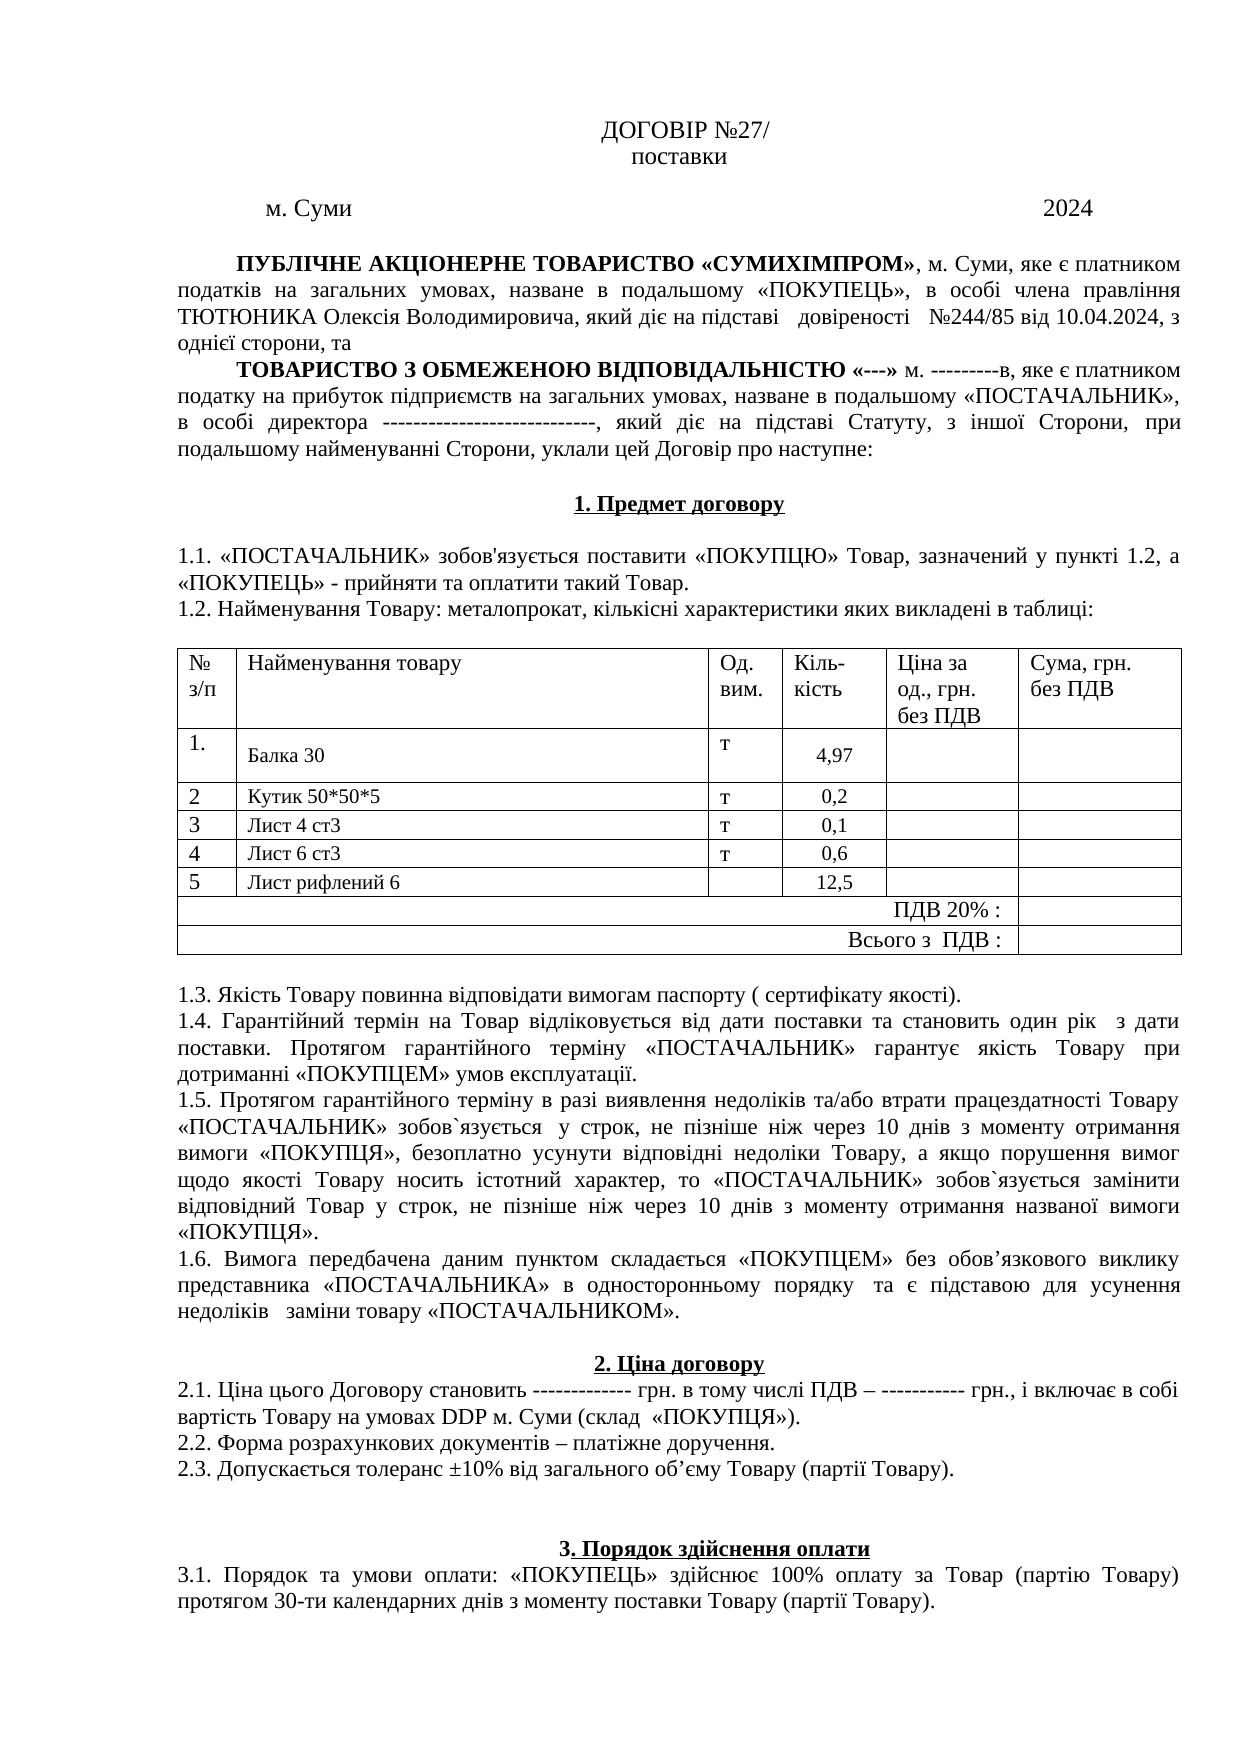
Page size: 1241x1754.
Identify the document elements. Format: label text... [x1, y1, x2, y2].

table_cell 3 [178, 811, 236, 839]
table_header Сума, грн. без ПДВ [1019, 649, 1181, 728]
table_cell 5 [178, 868, 236, 896]
text 1.5. Протягом гарантійного терміну в разі виявлення недоліків та/або втрати працездатності Товару «ПОСТАЧАЛЬНИК» зобов`язується у строк, не пізніше ніж через 10 днів з моменту отримання вимоги «ПОКУПЦЯ», безоплатно усунути відповідні недоліки Товару, а якщо порушення вимог щодо якості Товару носить істотний характер, то «ПОСТАЧАЛЬНИК» зобов`язується замінити відповідний Товар у строк, не пізніше ніж через 10 днів з моменту отримання названої вимоги «ПОКУПЦЯ». [177, 1087, 1181, 1245]
table_cell Лист 4 ст3 [237, 811, 708, 839]
table_cell [887, 868, 1018, 896]
text ТОВАРИСТВО З ОБМЕЖЕНОЮ ВІДПОВІДАЛЬНІСТЮ «---» м. ---------в, яке є платником податку на прибуток підприємств на загальних умовах, назване в подальшому «ПОСТАЧАЛЬНИК», в особі директора ----------------------------, який діє на підставі Статуту, з іншої Сторони, при подальшому найменуванні Сторони, уклали цей Договір про наступне: [177, 356, 1181, 461]
table_cell [887, 811, 1018, 839]
table_cell Лист 6 ст3 [237, 840, 708, 867]
table_cell [1019, 840, 1181, 867]
table_cell Кутик 50*50*5 [237, 783, 708, 810]
table_cell ПДВ 20% : [178, 897, 1018, 925]
text 3.1. Порядок та умови оплати: «ПОКУПЕЦЬ» здійснює 100% оплату за Товар (партію Товару) протягом 30-ти календарних днів з моменту поставки Товару (партії Товару). [177, 1561, 1181, 1614]
table_cell т [709, 811, 782, 839]
text 2.3. Допускається толеранс ±10% від загального об’єму Товару (партії Товару). [177, 1456, 1181, 1482]
table_header Ціна за од., грн. без ПДВ [887, 649, 1018, 728]
title поставки [177, 144, 1181, 170]
table_cell Лист рифлений 6 [237, 868, 708, 896]
table_cell 4,97 [783, 729, 886, 782]
table_cell т [709, 840, 782, 867]
text 1. Предмет договору [177, 490, 1181, 516]
table_header Кіль-кість [783, 649, 886, 728]
table_cell [1019, 811, 1181, 839]
title ДОГОВІР №27/ [177, 118, 1181, 144]
table_cell Всього з ПДВ : [178, 926, 1018, 954]
text 3. Порядок здійснення оплати [177, 1534, 1181, 1561]
table_cell 2 [178, 783, 236, 810]
text 2. Ціна договору [177, 1350, 1181, 1376]
table_cell т [709, 729, 782, 782]
table_cell [887, 783, 1018, 810]
table_cell 12,5 [783, 868, 886, 896]
table_cell [1019, 783, 1181, 810]
table_header Од. вим. [709, 649, 782, 728]
table_cell [1019, 729, 1181, 782]
text 2.2. Форма розрахункових документів – платіжне доручення. [177, 1429, 1181, 1456]
table_cell 4 [178, 840, 236, 867]
table_cell 1. [178, 729, 236, 782]
table_cell [709, 868, 782, 896]
text 2.1. Ціна цього Договору становить ------------- грн. в тому числі ПДВ – ----------- грн., і включає в собі вартість Товару на умовах DDP м. Суми (склад «ПОКУПЦЯ»). [177, 1376, 1181, 1429]
table_cell т [709, 783, 782, 810]
table_cell Балка 30 [237, 729, 708, 782]
table_header № з/п [178, 649, 236, 728]
title м. Суми 2024 [177, 196, 1181, 221]
table_cell [887, 840, 1018, 867]
table_cell [1019, 897, 1181, 925]
table_header Найменування товару [237, 649, 708, 728]
table_cell 0,6 [783, 840, 886, 867]
table_cell [1019, 926, 1181, 954]
text 1.3. Якість Товару повинна відповідати вимогам паспорту ( сертифікату якості). [177, 981, 1181, 1007]
text Публічне Акціонерне Товариство «СУМИХІМПРОМ», м. Суми, яке є платником податків на загальних умовах, назване в подальшому «ПОКУПЕЦЬ», в особі члена правління ТЮТЮНИКА Олексія Володимировича, який діє на підставі довіреності №244/85 від 10.04.2024, з однієї сторони, та [177, 250, 1181, 356]
text 1.1. «ПОСТАЧАЛЬНИК» зобов'язується поставити «ПОКУПЦЮ» Товар, зазначений у пункті 1.2, а «ПОКУПЕЦЬ» - прийняти та оплатити такий Товар. [177, 542, 1181, 595]
table_cell [887, 729, 1018, 782]
text 1.2. Найменування Товару: металопрокат, кількісні характеристики яких викладені в таблиці: [177, 595, 1181, 622]
table_cell [1019, 868, 1181, 896]
text 1.4. Гарантійний термін на Товар відліковується від дати поставки та становить один рік з дати поставки. Протягом гарантійного терміну «ПОСТАЧАЛЬНИК» гарантує якість Товару при дотриманні «ПОКУПЦЕМ» умов експлуатації. [177, 1007, 1181, 1087]
text 1.6. Вимога передбачена даним пунктом складається «ПОКУПЦЕМ» без обов’язкового виклику представника «ПОСТАЧАЛЬНИКА» в односторонньому порядку та є підставою для усунення недоліків заміни товару «ПОСТАЧАЛЬНИКОМ». [177, 1245, 1181, 1324]
table_cell 0,2 [783, 783, 886, 810]
table_cell 0,1 [783, 811, 886, 839]
